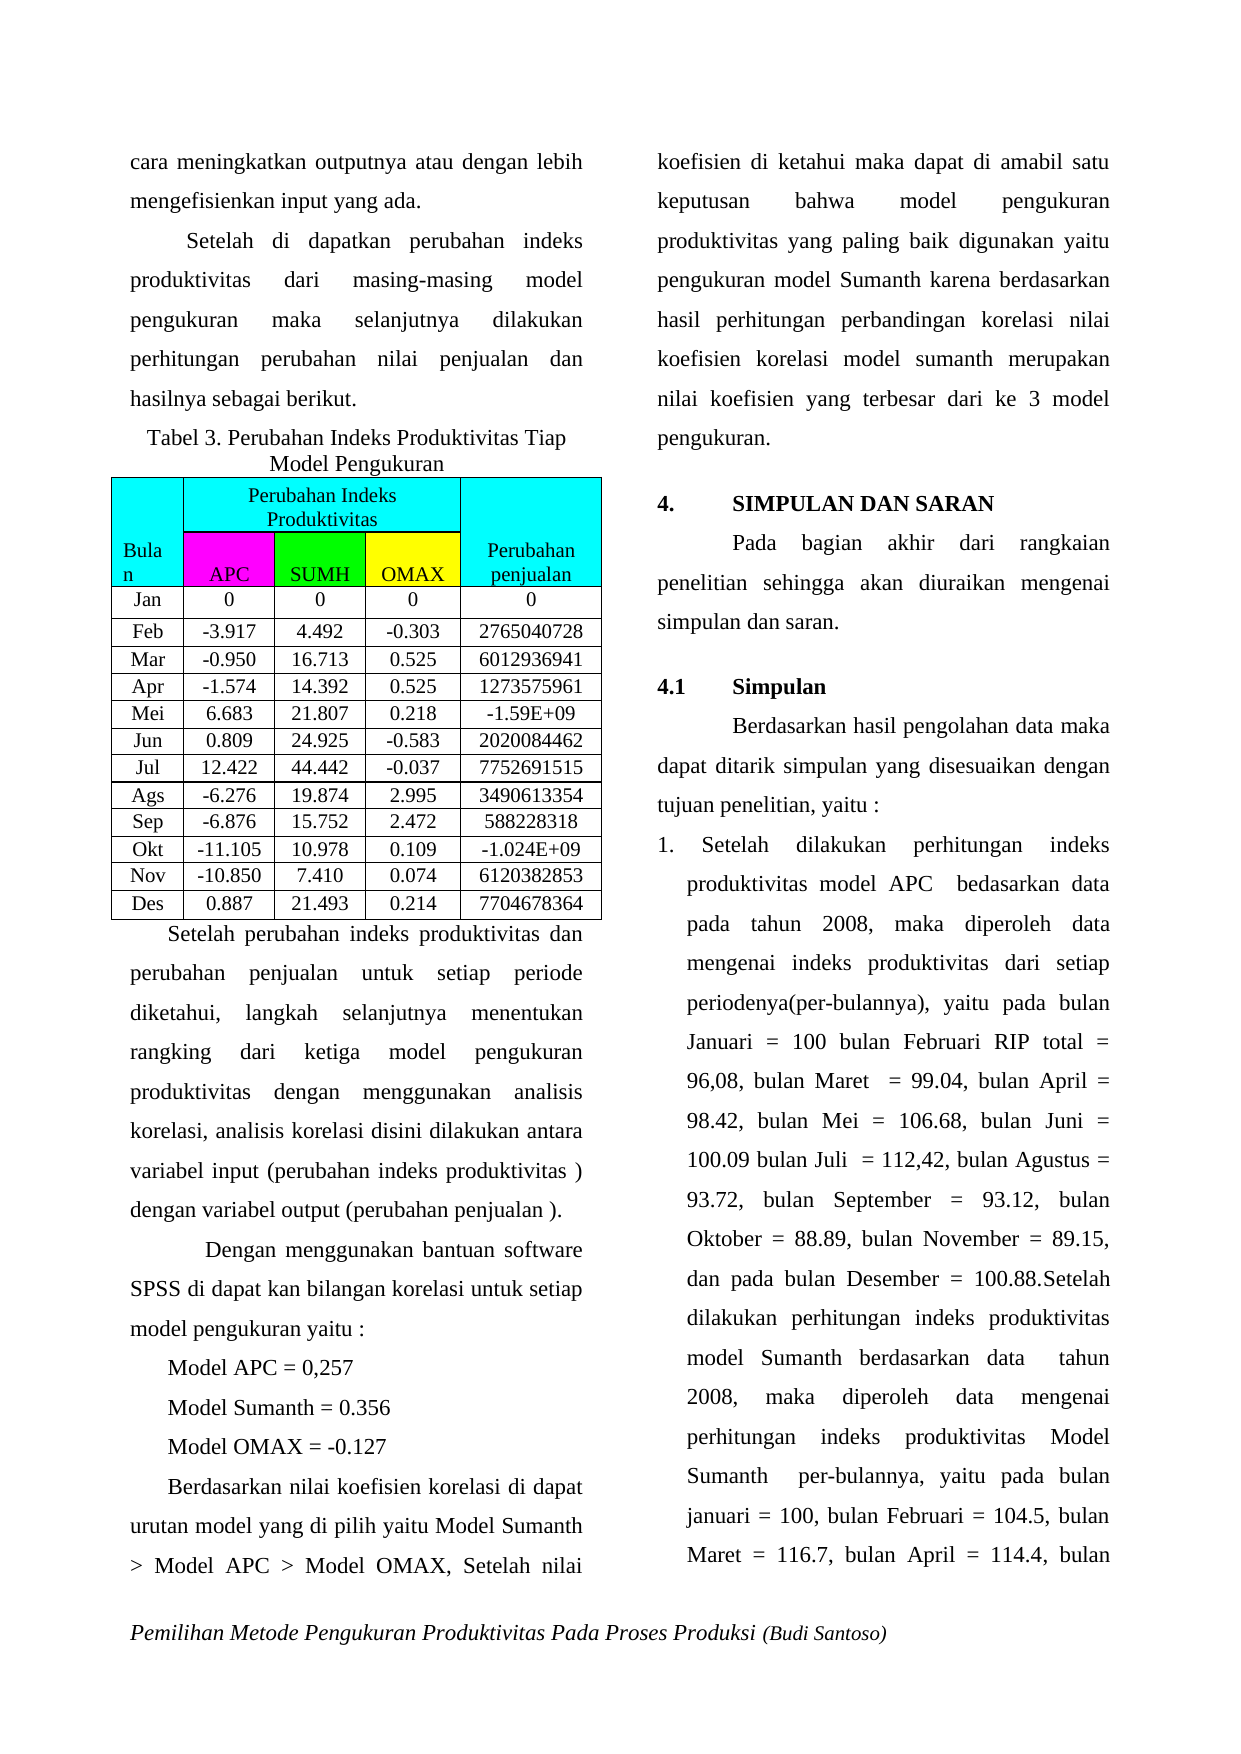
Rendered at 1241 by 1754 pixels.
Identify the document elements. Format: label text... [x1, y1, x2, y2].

text Berdasarkan nilai koefisien korelasi di dapat urutan model yang di pilih yaitu Model Sumanth > Model APC > Model OMAX, Setelah nilai koefisien di ketahui maka dapat di amabil satu keputusan bahwa model pengukuran produktivitas yang paling baik digunakan yaitu pengukuran model Sumanth karena berdasarkan hasil perhitungan perbandingan korelasi nilai koefisien korelasi model sumanth merupakan nilai koefisien yang terbesar dari ke 3 model pengukuran. [657, 148, 1110, 450]
table_cell 0.214 [366, 891, 460, 919]
table_cell 0.809 [184, 729, 274, 754]
table_cell 14.392 [275, 674, 365, 700]
table_cell 1273575961 [461, 674, 601, 700]
table_cell 12.422 [184, 755, 274, 781]
table_cell 0 [184, 587, 274, 618]
table_cell 24.925 [275, 729, 365, 754]
table_cell 0 [461, 587, 601, 618]
table_cell -6.876 [184, 809, 274, 836]
table_cell 0 [366, 587, 460, 618]
table_cell -3.917 [184, 619, 274, 646]
table_cell 10.978 [275, 837, 365, 862]
table_cell -11.105 [184, 837, 274, 862]
table_cell -1.574 [184, 674, 274, 700]
table_cell -0.583 [366, 729, 460, 754]
table_cell 2.995 [366, 783, 460, 808]
table_cell 6120382853 [461, 863, 601, 889]
table_cell -6.276 [184, 783, 274, 808]
table_cell -0.303 [366, 619, 460, 646]
table_cell 21.807 [275, 701, 365, 727]
table_cell Sep [112, 809, 183, 836]
table_cell Jan [112, 587, 183, 618]
table_cell -10.850 [184, 863, 274, 889]
table_cell 0.525 [366, 647, 460, 673]
table_cell 7.410 [275, 863, 365, 889]
table_cell 3490613354 [461, 783, 601, 808]
table_cell -1.024E+09 [461, 837, 601, 862]
table_cell 7752691515 [461, 755, 601, 781]
text Berdasarkan hasil pengolahan data maka dapat ditarik simpulan yang disesuaikan dengan tujuan penelitian, yaitu : [657, 712, 1110, 818]
table_cell 6012936941 [461, 647, 601, 673]
table_header Perubahan Indeks Produktivitas [184, 478, 460, 531]
text Model APC = 0,257 [130, 1354, 583, 1381]
table_cell 0 [275, 587, 365, 618]
table_cell 2020084462 [461, 729, 601, 754]
table_cell 16.713 [275, 647, 365, 673]
table_cell 0.218 [366, 701, 460, 727]
table_cell OMAX [366, 533, 460, 586]
table_cell Jul [112, 755, 183, 781]
text Pada bagian akhir dari rangkaian penelitian sehingga akan diuraikan mengenai simpulan dan saran. [657, 529, 1110, 635]
text Tabel 3. Perubahan Indeks Produktivitas Tiap Model Pengukuran [130, 424, 583, 477]
table_cell Okt [112, 837, 183, 862]
table_cell 4.492 [275, 619, 365, 646]
table_cell Mar [112, 647, 183, 673]
table_cell -0.950 [184, 647, 274, 673]
table_cell 588228318 [461, 809, 601, 836]
table_cell 19.874 [275, 783, 365, 808]
table_cell Mei [112, 701, 183, 727]
table_cell 7704678364 [461, 891, 601, 919]
table_cell 2.472 [366, 809, 460, 836]
table_cell 0.525 [366, 674, 460, 700]
table_header Bulan [112, 478, 183, 586]
table_cell 21.493 [275, 891, 365, 919]
table_cell Jun [112, 729, 183, 754]
table_cell APC [184, 533, 274, 586]
text Model OMAX = -0.127 [130, 1433, 583, 1459]
text Setelah perubahan indeks produktivitas dan perubahan penjualan untuk setiap periode diketahui, langkah selanjutnya menentukan rangking dari ketiga model pengukuran produktivitas dengan menggunakan analisis korelasi, analisis korelasi disini dilakukan antara variabel input (perubahan indeks produktivitas ) dengan variabel output (perubahan penjualan ). [130, 920, 583, 1223]
table_cell 6.683 [184, 701, 274, 727]
table_cell Des [112, 891, 183, 919]
table_cell Feb [112, 619, 183, 646]
table_cell -0.037 [366, 755, 460, 781]
table_cell Apr [112, 674, 183, 700]
table_cell Ags [112, 783, 183, 808]
table_cell 0.074 [366, 863, 460, 889]
table_cell 2765040728 [461, 619, 601, 646]
table_cell 0.887 [184, 891, 274, 919]
table_cell -1.59E+09 [461, 701, 601, 727]
text Setelah di dapatkan perubahan indeks produktivitas dari masing-masing model pengukuran maka selanjutnya dilakukan perhitungan perubahan nilai penjualan dan hasilnya sebagai berikut. [130, 227, 583, 411]
text Dengan menggunakan bantuan software SPSS di dapat kan bilangan korelasi untuk setiap model pengukuran yaitu : [130, 1236, 583, 1341]
table_cell 44.442 [275, 755, 365, 781]
text Berdasarkan nilai koefisien korelasi di dapat urutan model yang di pilih yaitu Model Sumanth > Model APC > Model OMAX, Setelah nilai koefisien di ketahui maka dapat di amabil satu keputusan bahwa model pengukuran produktivitas yang paling baik digunakan yaitu pengukuran model Sumanth karena berdasarkan hasil perhitungan perbandingan korelasi nilai koefisien korelasi model sumanth merupakan nilai koefisien yang terbesar dari ke 3 model pengukuran. [130, 1473, 583, 1578]
table_cell Nov [112, 863, 183, 889]
text 4.1 Simpulan [657, 673, 1110, 699]
table_cell 0.109 [366, 837, 460, 862]
text Model Sumanth = 0.356 [130, 1394, 583, 1420]
text 4. SIMPULAN DAN SARAN [657, 490, 1110, 516]
table_cell 15.752 [275, 809, 365, 836]
table_header Perubahan penjualan [461, 478, 601, 586]
table_cell SUMH [275, 533, 365, 586]
